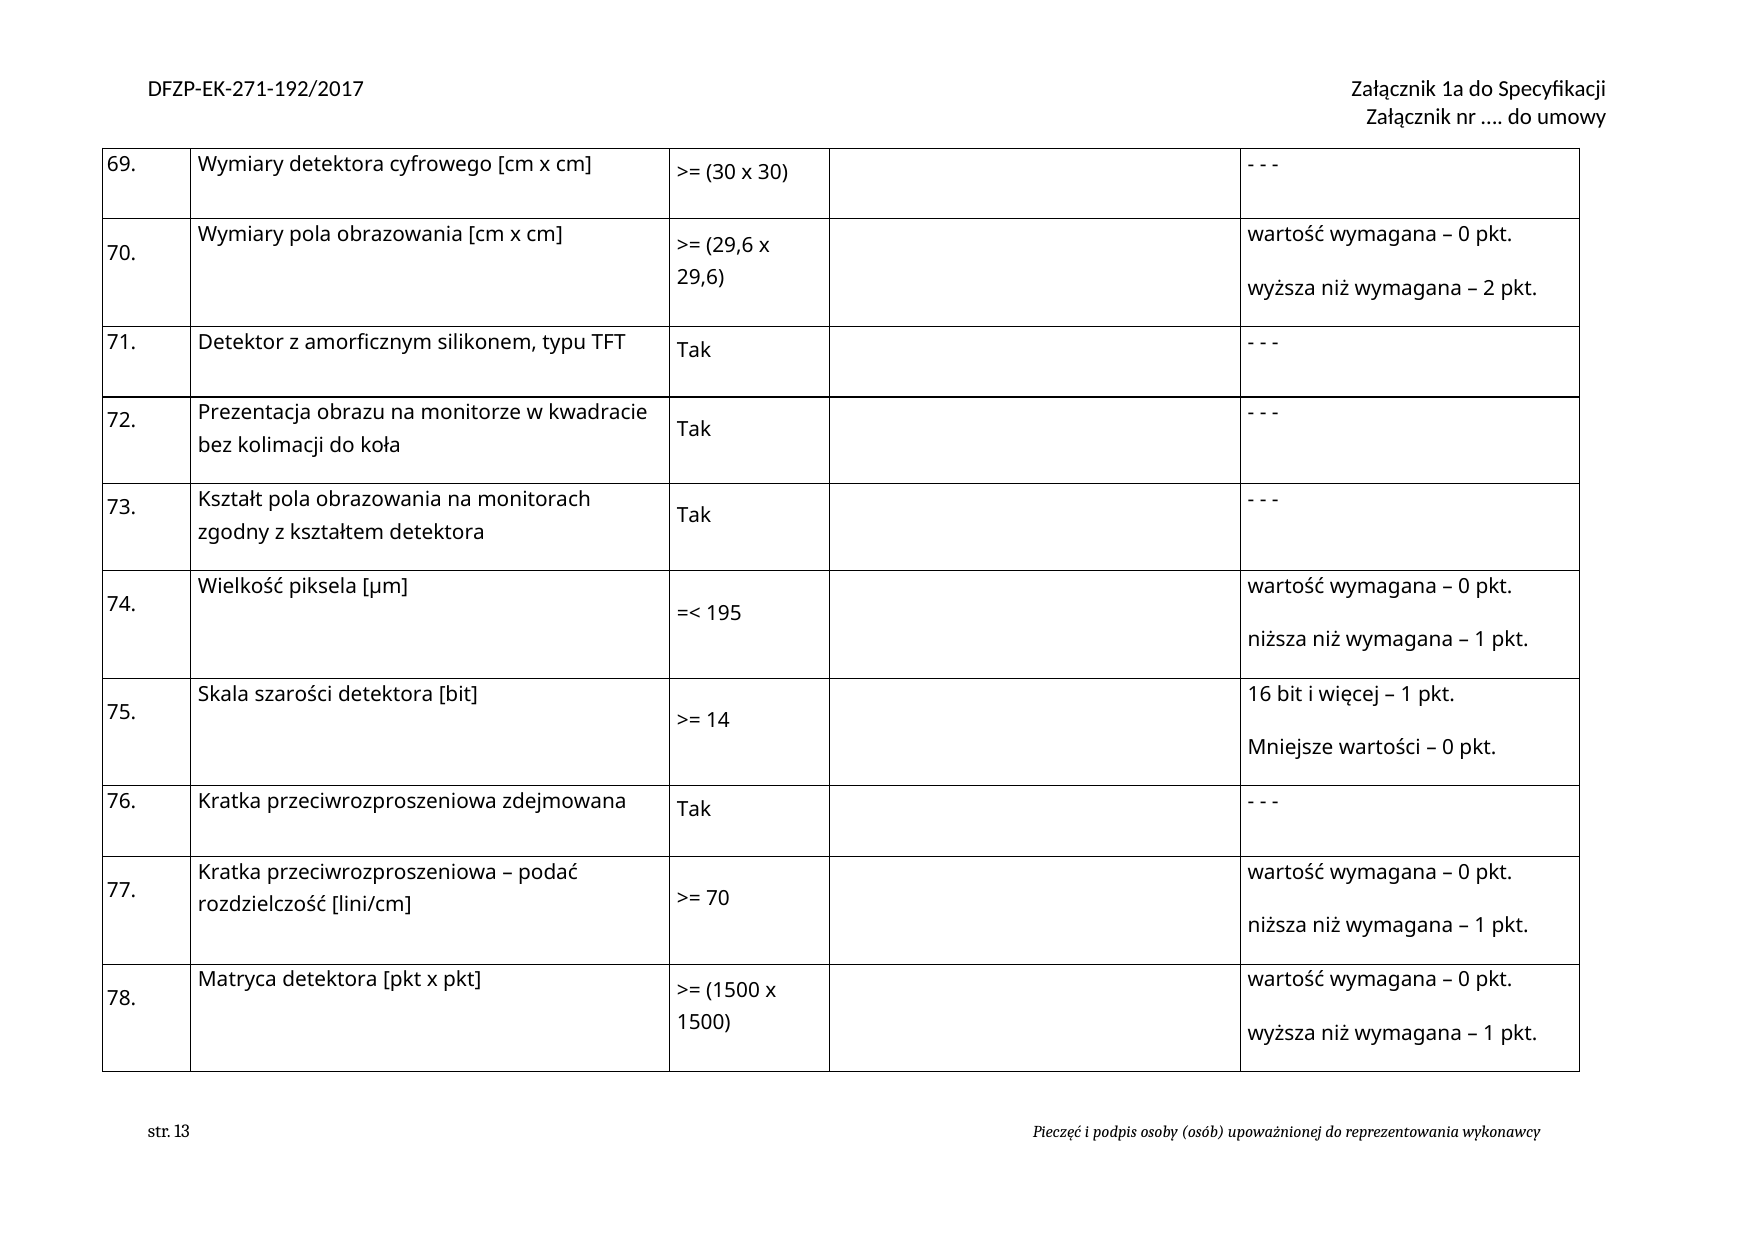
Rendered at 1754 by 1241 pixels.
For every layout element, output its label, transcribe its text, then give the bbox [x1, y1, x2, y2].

table_cell wartość wymagana – 0 pkt. niższa niż wymagana – 1 pkt. [1241, 571, 1579, 678]
table_cell wartość wymagana – 0 pkt. niższa niż wymagana – 1 pkt. [1241, 857, 1579, 963]
table_cell [103, 149, 190, 218]
table_cell [103, 786, 190, 856]
table_cell [103, 571, 190, 678]
table_cell [103, 679, 190, 785]
table_cell Kształt pola obrazowania na monitorach zgodny z kształtem detektora [191, 484, 669, 570]
table_cell - - - [1241, 398, 1579, 483]
table_cell [830, 786, 1240, 856]
table_cell Matryca detektora [pkt x pkt] [191, 965, 669, 1071]
table_cell [830, 219, 1240, 326]
table_cell - - - [1241, 484, 1579, 570]
table_cell >= 70 [670, 857, 829, 963]
table_cell [830, 398, 1240, 483]
table_cell [103, 219, 190, 326]
table_cell Prezentacja obrazu na monitorze w kwadracie bez kolimacji do koła [191, 398, 669, 483]
table_cell Tak [670, 786, 829, 856]
table_cell wartość wymagana – 0 pkt. wyższa niż wymagana – 2 pkt. [1241, 219, 1579, 326]
table_cell =< 195 [670, 571, 829, 678]
table_cell Wielkość piksela [µm] [191, 571, 669, 678]
table_cell [830, 327, 1240, 396]
table_cell [103, 484, 190, 570]
table_cell >= (29,6 x 29,6) [670, 219, 829, 326]
table_cell [830, 571, 1240, 678]
table_cell Skala szarości detektora [bit] [191, 679, 669, 785]
table_cell [103, 398, 190, 483]
table_cell [830, 857, 1240, 963]
table_cell Wymiary detektora cyfrowego [cm x cm] [191, 149, 669, 218]
table_cell 16 bit i więcej – 1 pkt. Mniejsze wartości – 0 pkt. [1241, 679, 1579, 785]
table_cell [1241, 965, 1579, 1071]
table_cell Tak [670, 327, 829, 396]
table_cell [103, 857, 190, 963]
table_cell Kratka przeciwrozproszeniowa – podać rozdzielczość [lini/cm] [191, 857, 669, 963]
table_cell Tak [670, 484, 829, 570]
table_cell >= (30 x 30) [670, 149, 829, 218]
table_cell Tak [670, 398, 829, 483]
table_cell - - - [1241, 327, 1579, 396]
table_cell [830, 679, 1240, 785]
table_cell >= 14 [670, 679, 829, 785]
table_cell [103, 965, 190, 1071]
table_cell Wymiary pola obrazowania [cm x cm] [191, 219, 669, 326]
table_cell Detektor z amorficznym silikonem, typu TFT [191, 327, 669, 396]
table_cell [830, 149, 1240, 218]
table_cell - - - [1241, 786, 1579, 856]
table_cell [830, 965, 1240, 1071]
table_cell - - - [1241, 149, 1579, 218]
table_cell [103, 327, 190, 396]
table_cell Kratka przeciwrozproszeniowa zdejmowana [191, 786, 669, 856]
table_cell >= (1500 x 1500) [670, 965, 829, 1071]
table_cell [830, 484, 1240, 570]
